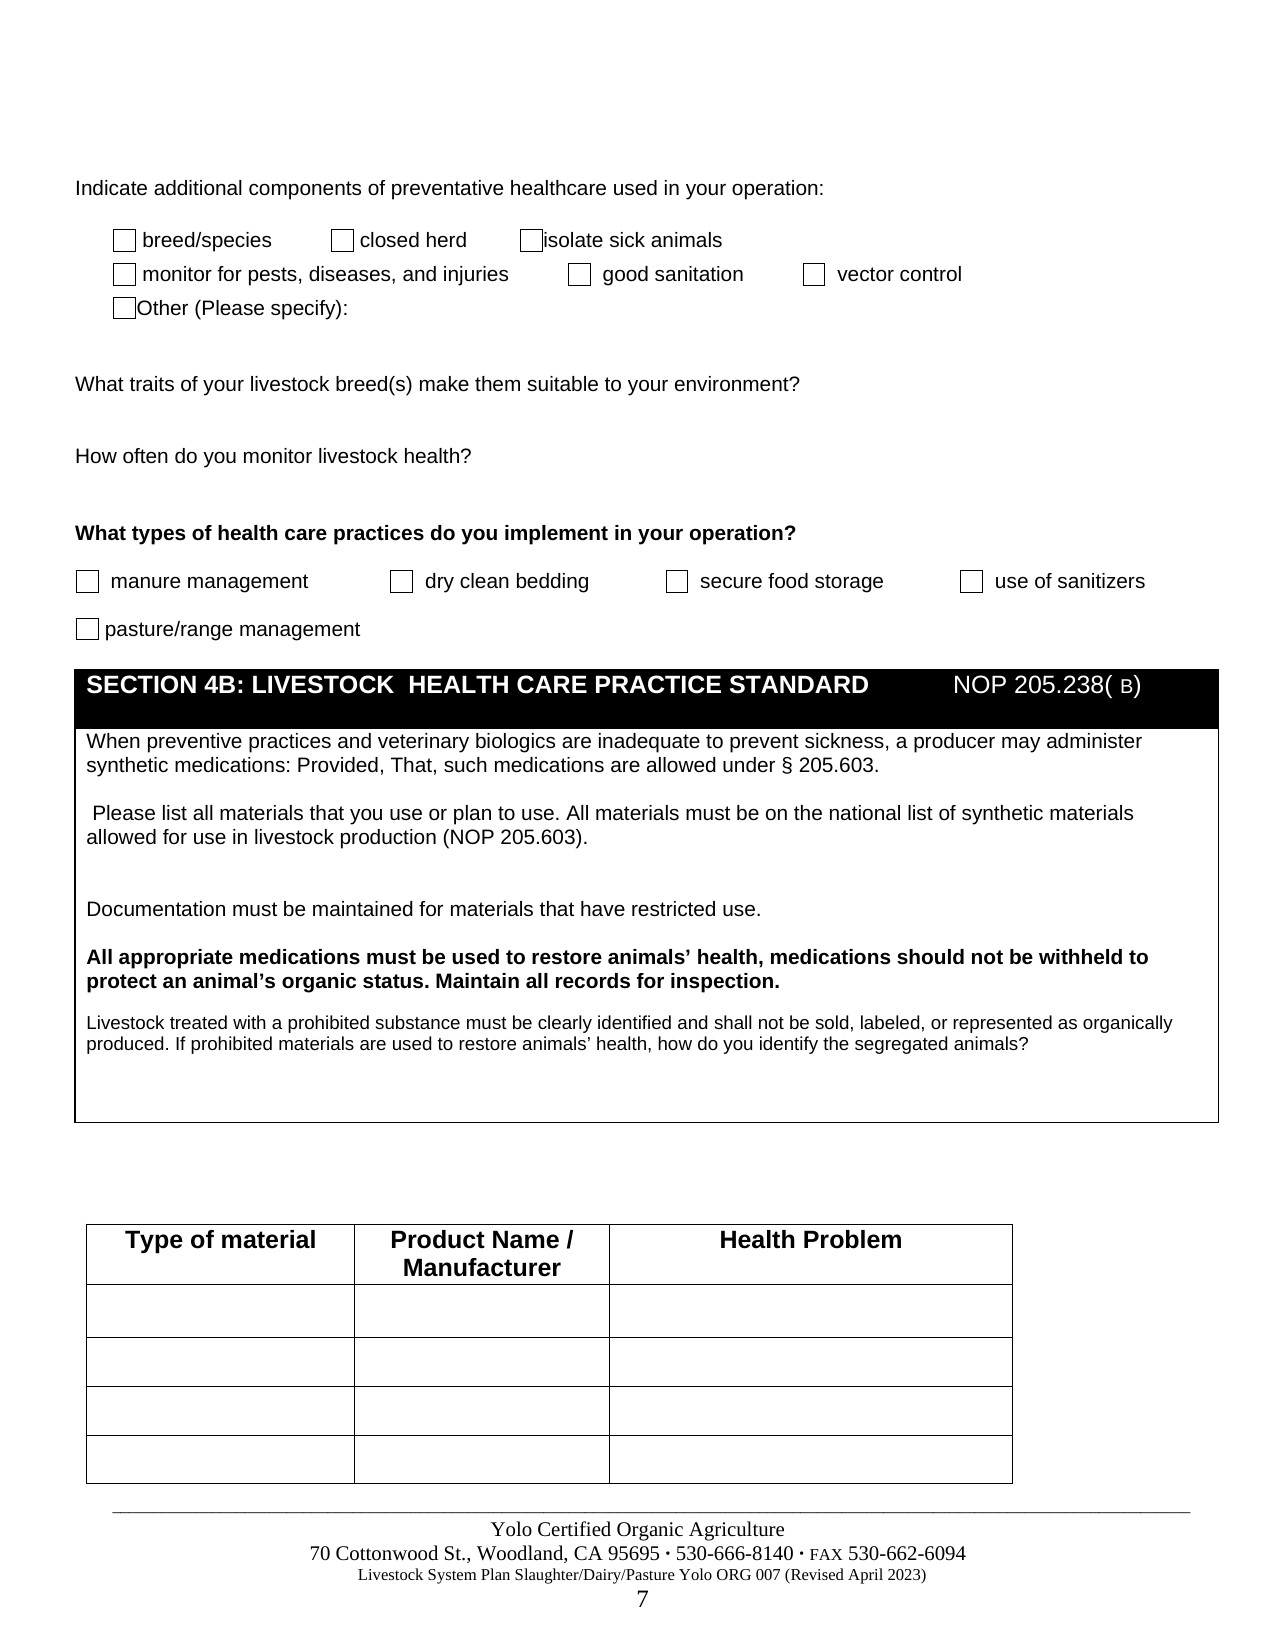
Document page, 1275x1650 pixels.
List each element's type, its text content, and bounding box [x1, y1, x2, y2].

table_cell [355, 1436, 609, 1483]
table_cell [87, 1285, 354, 1337]
table_header Type of material [87, 1225, 354, 1284]
text pasture/range management [75, 617, 1200, 641]
table_header Health Problem [610, 1225, 1012, 1284]
text What types of health care practices do you implement in your operation? [75, 521, 1200, 545]
table_cell [610, 1436, 1012, 1483]
table_header SECTION 4B: LIVESTOCK HEALTH CARE PRACTICE STANDARD NOP 205.238( b) [76, 670, 1218, 728]
table_cell [87, 1436, 354, 1483]
table_cell [87, 1387, 354, 1434]
table_cell [610, 1285, 1012, 1337]
text How often do you monitor livestock health? [75, 444, 1200, 468]
table_cell [87, 1338, 354, 1386]
table_header Product Name / Manufacturer [355, 1225, 609, 1284]
text Indicate additional components of preventative healthcare used in your operation: [75, 176, 1200, 199]
table_cell [355, 1338, 609, 1386]
table_cell [610, 1338, 1012, 1386]
table_cell [610, 1387, 1012, 1434]
table_cell When preventive practices and veterinary biologics are inadequate to prevent sickness, a producer may administer synthetic medications: Provided, That, such medications are allowed under § 205.603. Please list all materials that you use or plan to use. All materials must be on the national list of synthetic materials allowed for use in livestock production (NOP 205.603). Documentation must be maintained for materials that have restricted use. All appropriate medications must be used to restore animals’ health, medications should not be withheld to protect an animal’s organic status. Maintain all records for inspection. Livestock treated with a prohibited substance must be clearly identified and shall not be sold, labeled, or represented as organically produced. If prohibited materials are used to restore animals’ health, how do you identify the segregated animals? [76, 729, 1218, 1122]
text monitor for pests, diseases, and injuries good sanitation vector control [112, 262, 1200, 286]
text What traits of your livestock breed(s) make them suitable to your environment? [75, 372, 1200, 396]
text Other (Please specify): [112, 296, 1200, 319]
table_cell [355, 1387, 609, 1434]
text breed/species closed herd isolate sick animals [112, 228, 1200, 252]
table_cell [355, 1285, 609, 1337]
text manure management dry clean bedding secure food storage use of sanitizers [75, 569, 1200, 593]
